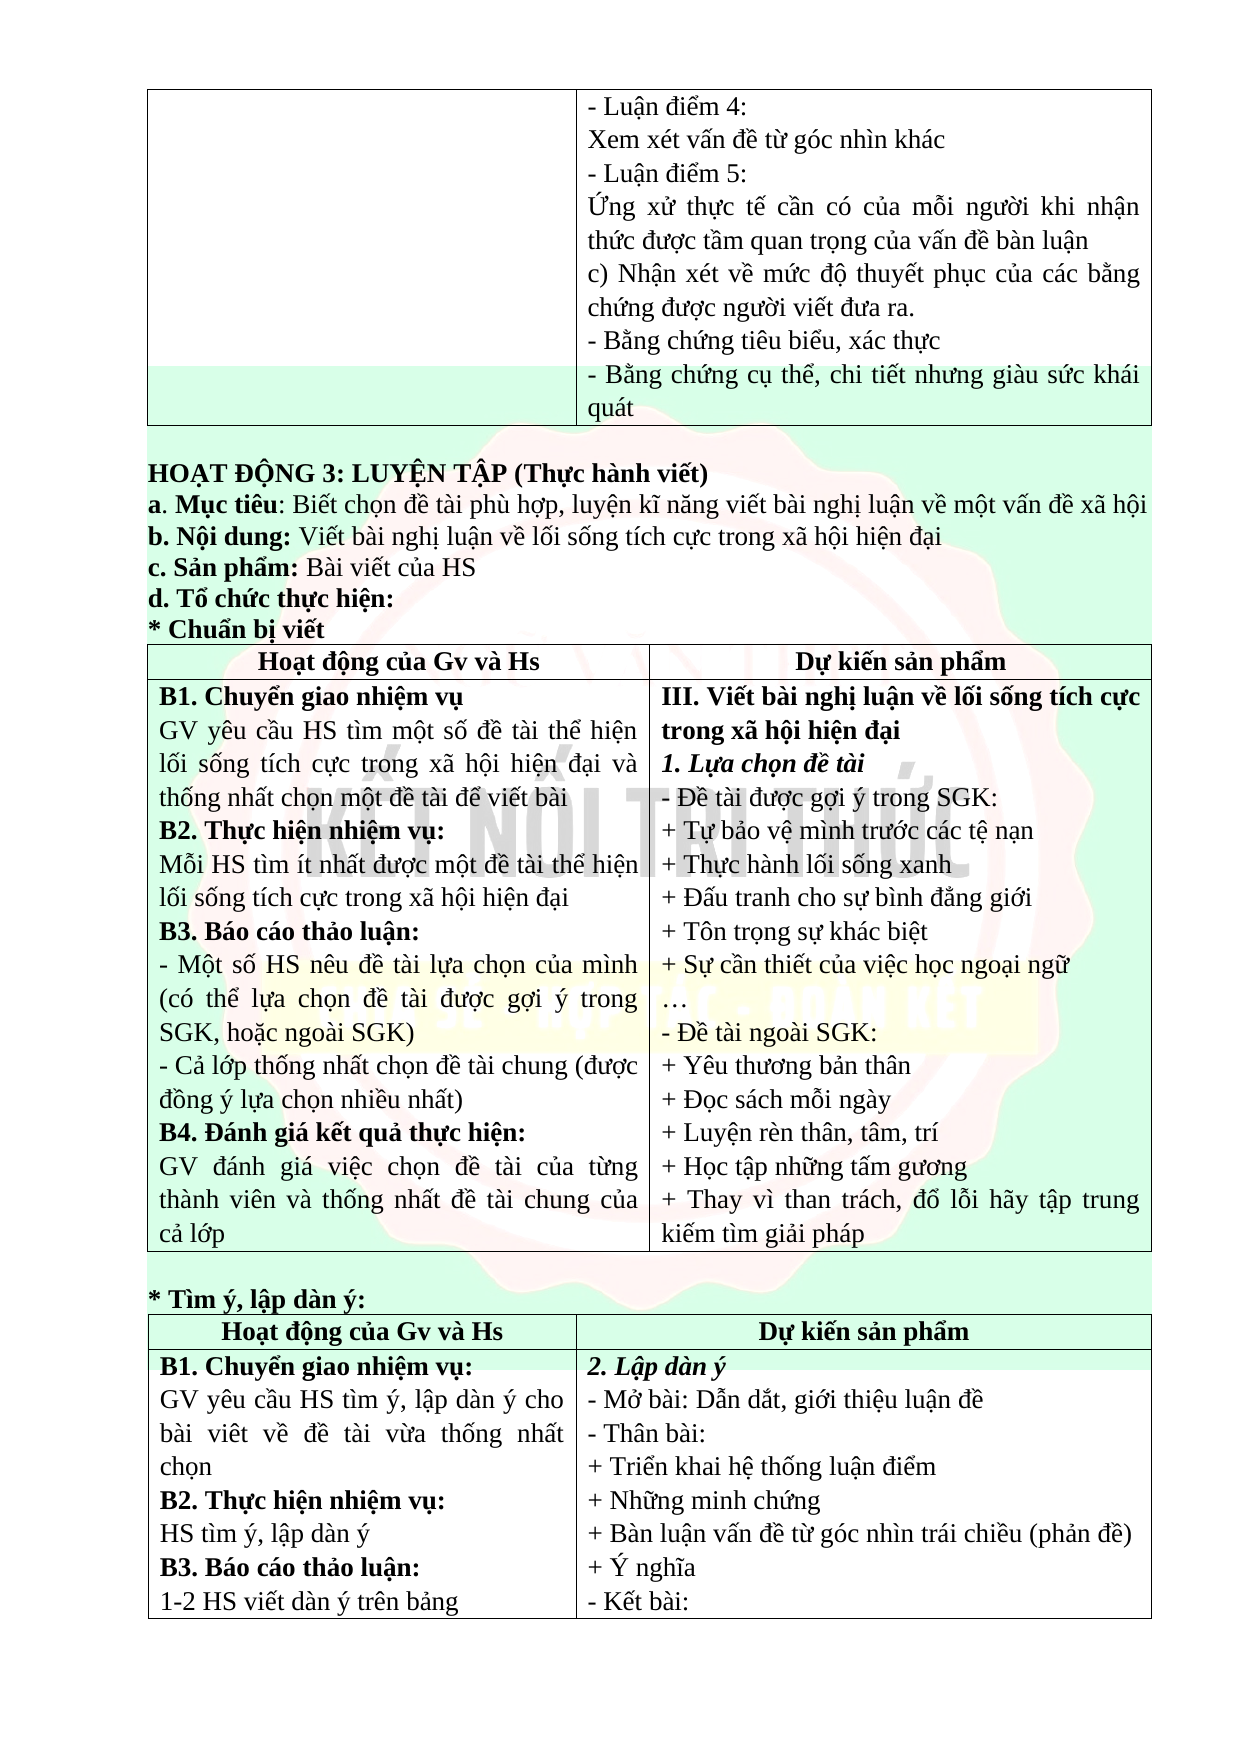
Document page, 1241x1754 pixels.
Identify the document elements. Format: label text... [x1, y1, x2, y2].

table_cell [577, 90, 1151, 425]
table_header Hoạt động của Gv và Hs [149, 1315, 576, 1349]
table_header Hoạt động của Gv và Hs [148, 645, 649, 679]
table_header Dự kiến sản phẩm [577, 1315, 1151, 1349]
text d. Tổ chức thực hiện: [148, 582, 1152, 613]
text * Chuẩn bị viết [148, 613, 1152, 644]
text * Tìm ý, lập dàn ý: [148, 1283, 1152, 1314]
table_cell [577, 1350, 1151, 1618]
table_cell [149, 1350, 576, 1618]
text b. Nội dung: Viết bài nghị luận về lối sống tích cực trong xã hội hiện đại [148, 520, 1152, 551]
text HOẠT ĐỘNG 3: LUYỆN TẬP (Thực hành viết) [148, 457, 1152, 489]
table_cell B1. Chuyển giao nhiệm vụ GV yêu cầu HS tìm một số đề tài thể hiện lối sống tích cực trong xã hội hiện đại và thống nhất chọn một đề tài để viết bài B2. Thực hiện nhiệm vụ: Mỗi HS tìm ít nhất được một đề tài thể hiện lối sống tích cực trong xã hội hiện đại B3. Báo cáo thảo luận: - Một số HS nêu đề tài lựa chọn của mình (có thể lựa chọn đề tài được gợi ý trong SGK, hoặc ngoài SGK) - Cả lớp thống nhất chọn đề tài chung (được đồng ý lựa chọn nhiều nhất) B4. Đánh giá kết quả thực hiện: GV đánh giá việc chọn đề tài của từng thành viên và thống nhất đề tài chung của cả lớp [148, 680, 649, 1251]
text a. Mục tiêu: Biết chọn đề tài phù hợp, luyện kĩ năng viết bài nghị luận về một vấn đề xã hội [148, 489, 1152, 520]
table_cell III. Viết bài nghị luận về lối sống tích cực trong xã hội hiện đại 1. Lựa chọn đề tài - Đề tài được gợi ý trong SGK: + Tự bảo vệ mình trước các tệ nạn + Thực hành lối sống xanh + Đấu tranh cho sự bình đẳng giới + Tôn trọng sự khác biệt + Sự cần thiết của việc học ngoại ngữ … - Đề tài ngoài SGK: + Yêu thương bản thân + Đọc sách mỗi ngày + Luyện rèn thân, tâm, trí + Học tập những tấm gương + Thay vì than trách, đổ lỗi hãy tập trung kiếm tìm giải pháp [650, 680, 1151, 1251]
text c. Sản phẩm: Bài viết của HS [148, 551, 1152, 582]
table_header Dự kiến sản phẩm [650, 645, 1151, 679]
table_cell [148, 90, 576, 425]
